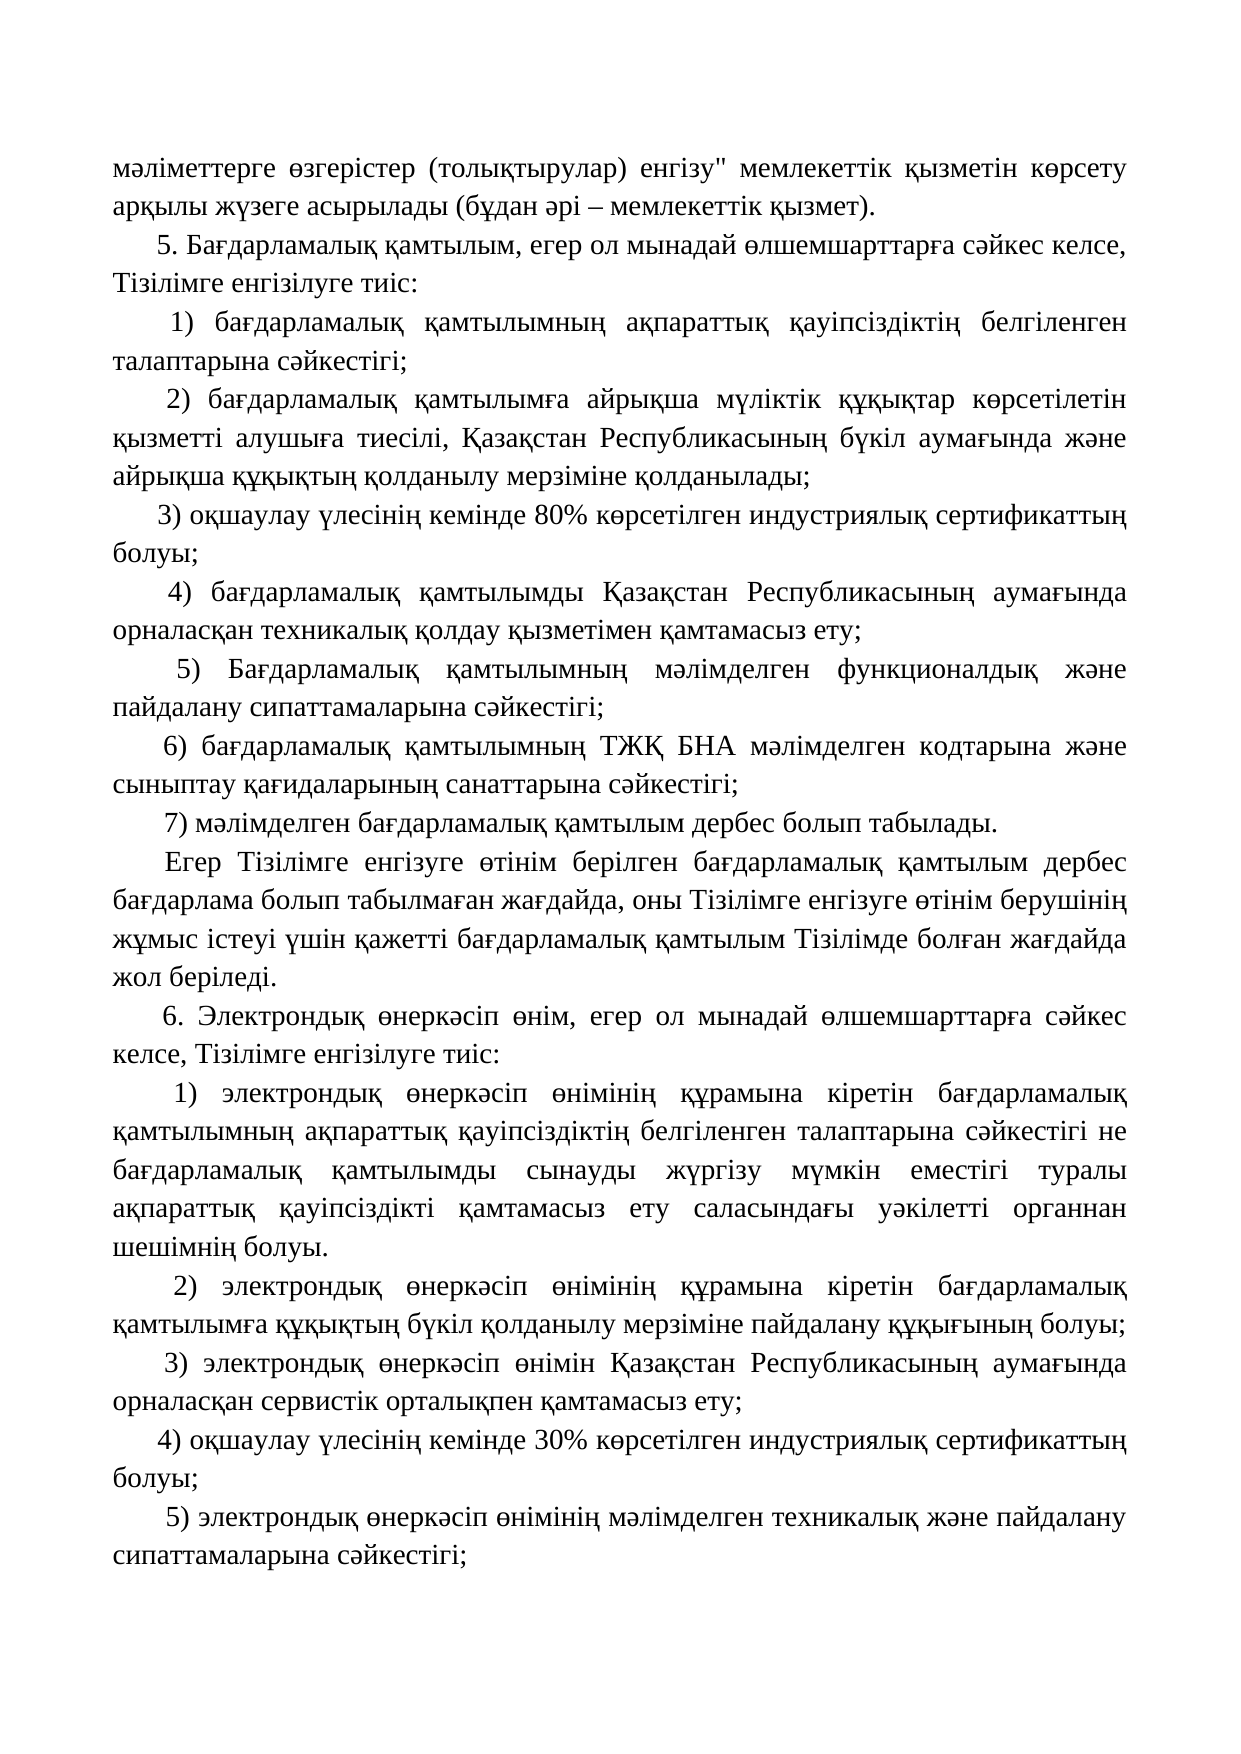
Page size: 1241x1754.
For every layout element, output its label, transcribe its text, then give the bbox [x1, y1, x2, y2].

text 5. Бағдарламалық қамтылым, егер ол мынадай өлшемшарттарға сәйкес келсе, Тізілімге енгізілуге тиіс: [112, 227, 1128, 299]
text 6) бағдарламалық қамтылымның ТЖҚ БНА мәлімделген кодтарына және сыныптау қағидаларының санаттарына сәйкестігі; [112, 728, 1128, 800]
text Егер Тізілімге енгізуге өтінім берілген бағдарламалық қамтылым дербес бағдарлама болып табылмаған жағдайда, оны Тізілімге енгізуге өтінім берушінің жұмыс істеуі үшін қажетті бағдарламалық қамтылым Тізілімде болған жағдайда жол беріледі. [112, 844, 1128, 993]
text 2) бағдарламалық қамтылымға айрықша мүліктік құқықтар көрсетілетін қызметті алушыға тиесілі, Қазақстан Республикасының бүкіл аумағында және айрықша құқықтың қолданылу мерзіміне қолданылады; [112, 381, 1128, 492]
text 2) электрондық өнеркәсіп өнімінің құрамына кіретін бағдарламалық қамтылымға құқықтың бүкіл қолданылу мерзіміне пайдалану құқығының болуы; [112, 1268, 1128, 1340]
text 3) оқшаулау үлесінің кемінде 80% көрсетілген индустриялық сертификаттың болуы; [112, 497, 1128, 569]
text 7) мәлімделген бағдарламалық қамтылым дербес болып табылады. [112, 805, 1128, 839]
text 5) электрондық өнеркәсіп өнімінің мәлімделген техникалық және пайдалану сипаттамаларына сәйкестігі; [112, 1499, 1128, 1571]
text 5) Бағдарламалық қамтылымның мәлімделген функционалдық және пайдалану сипаттамаларына сәйкестігі; [112, 651, 1128, 723]
text 4) бағдарламалық қамтылымды Қазақстан Республикасының аумағында орналасқан техникалық қолдау қызметімен қамтамасыз ету; [112, 574, 1128, 646]
text 4) оқшаулау үлесінің кемінде 30% көрсетілген индустриялық сертификаттың болуы; [112, 1422, 1128, 1494]
text 6. Электрондық өнеркәсіп өнім, егер ол мынадай өлшемшарттарға сәйкес келсе, Тізілімге енгізілуге тиіс: [112, 998, 1128, 1070]
text 3) электрондық өнеркәсіп өнімін Қазақстан Республикасының аумағында орналасқан сервистік орталықпен қамтамасыз ету; [112, 1345, 1128, 1417]
text 1) электрондық өнеркәсіп өнімінің құрамына кіретін бағдарламалық қамтылымның ақпараттық қауіпсіздіктің белгіленген талаптарына сәйкестігі не бағдарламалық қамтылымды сынауды жүргізу мүмкін еместігі туралы ақпараттық қауіпсіздікті қамтамасыз ету саласындағы уәкілетті органнан шешімнің болуы. [112, 1075, 1128, 1263]
text 1) бағдарламалық қамтылымның ақпараттық қауіпсіздіктің белгіленген талаптарына сәйкестігі; [112, 304, 1128, 376]
